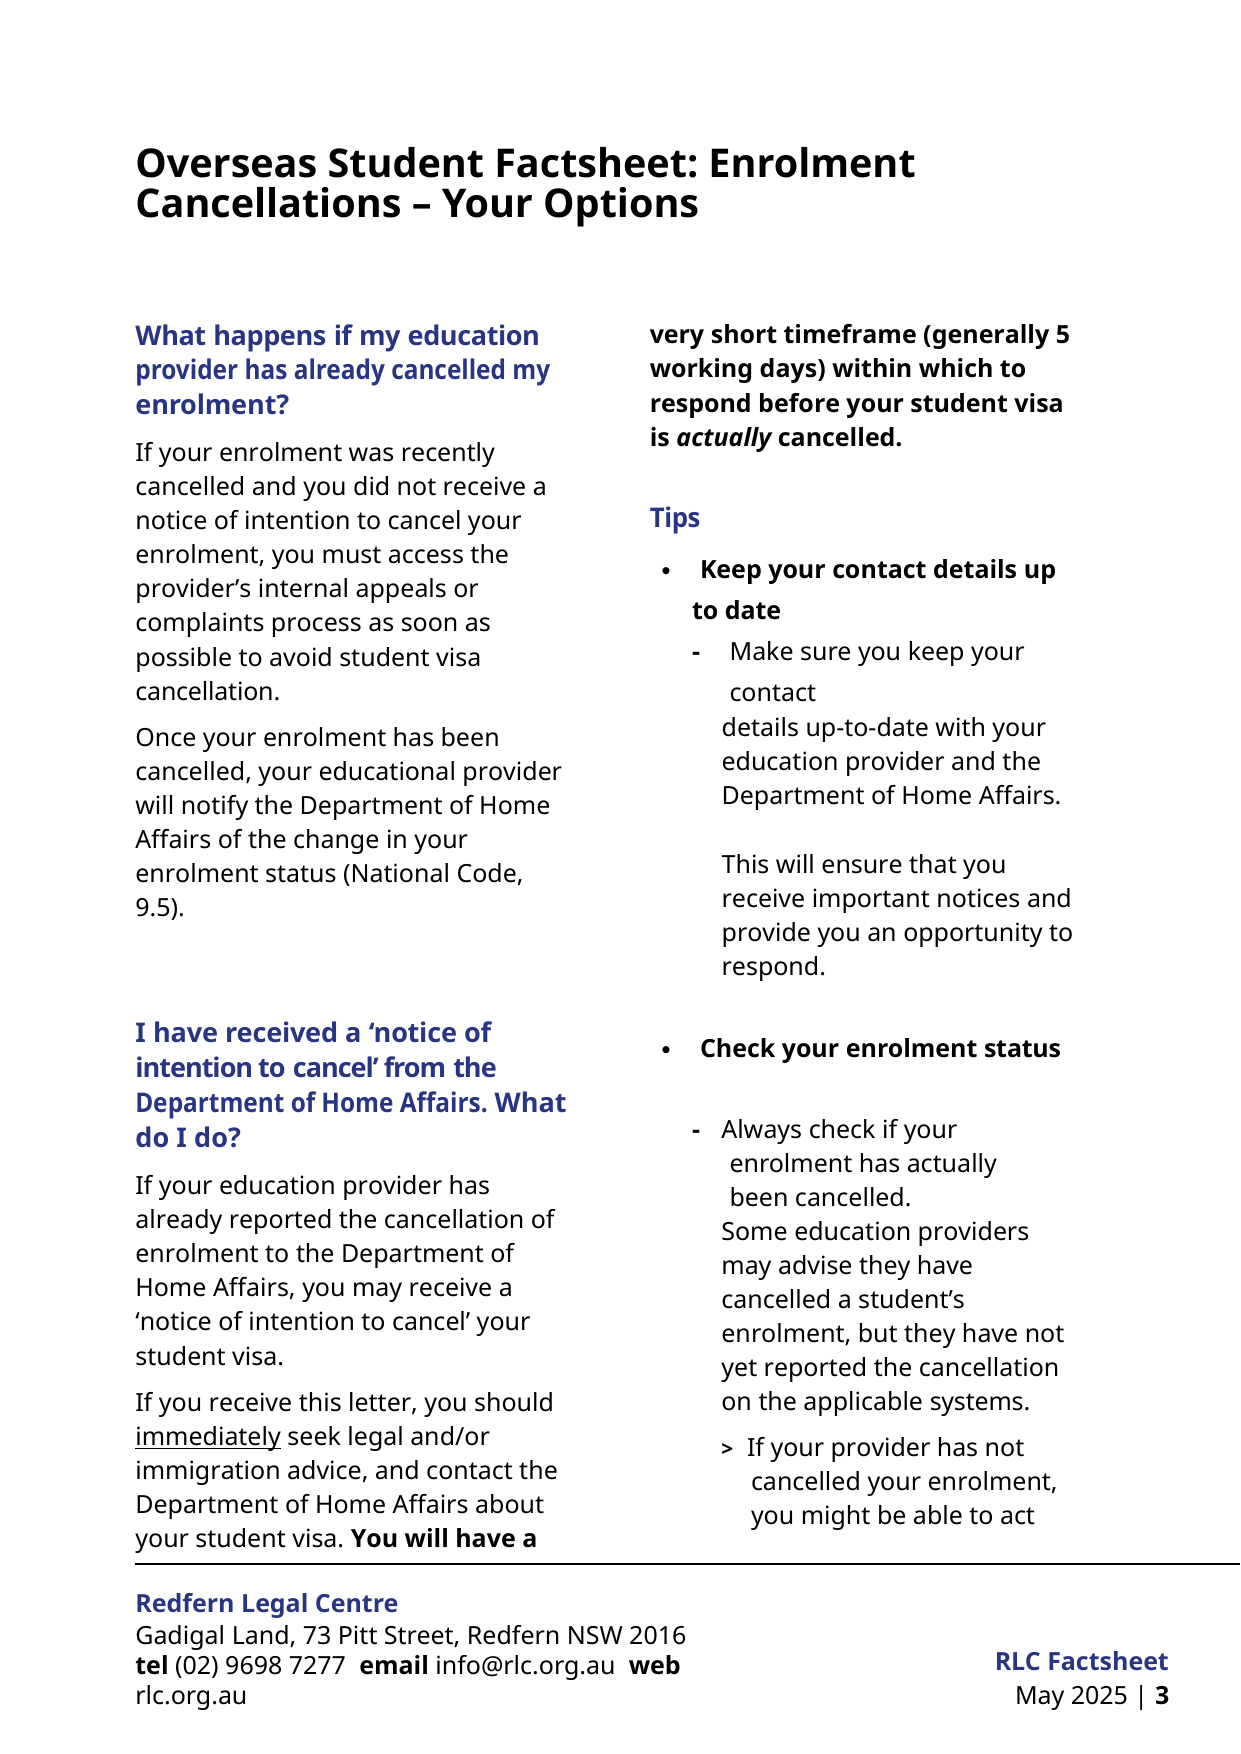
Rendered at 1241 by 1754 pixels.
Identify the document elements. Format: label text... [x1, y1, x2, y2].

subtitle Tips [649, 500, 1090, 535]
list Check your enrolment status [662, 1031, 1090, 1064]
list Always check if your enrolment has actually been cancelled. [692, 1111, 1053, 1213]
text If your enrolment was recently cancelled and you did not receive a notice of intention to cancel your enrolment, you must access the provider’s internal appeals or complaints process as soon as possible to avoid student visa cancellation. [135, 435, 569, 707]
text Once your enrolment has been cancelled, your educational provider will notify the Department of Home Affairs of the change in your enrolment status (National Code, 9.5). [135, 720, 569, 924]
text If your education provider has already reported the cancellation of enrolment to the Department of Home Affairs, you may receive a ‘notice of intention to cancel’ your student visa. [135, 1168, 569, 1372]
text If you receive this letter, you should immediately seek legal and/or immigration advice, and contact the Department of Home Affairs about your student visa. You will have a very short timeframe (generally 5 working days) within which to respond before your student visa is actually cancelled. [649, 317, 1083, 453]
list Make sure you keep your contact [692, 627, 1086, 709]
text > If your provider has not cancelled your enrolment, you might be able to act quickly to resolve your enrolment issue. [721, 1430, 1090, 1532]
text If you receive this letter, you should immediately seek legal and/or immigration advice, and contact the Department of Home Affairs about your student visa. You will have a very short timeframe (generally 5 working days) within which to respond before your student visa is actually cancelled. [135, 1385, 569, 1555]
subtitle What happens if my education provider has already cancelled my enrolment? [135, 317, 576, 422]
text This will ensure that you receive important notices and provide you an opportunity to respond. [721, 847, 1090, 983]
text details up-to-date with your education provider and the Department of Home Affairs. [721, 709, 1090, 812]
subtitle I have received a ‘notice of intention to cancel’ from the Department of Home Affairs. What do I do? [135, 1015, 576, 1155]
list Keep your contact details up to date [662, 545, 1086, 627]
text Some education providers may advise they have cancelled a student’s enrolment, but they have not yet reported the cancellation on the applicable systems. [721, 1213, 1082, 1418]
